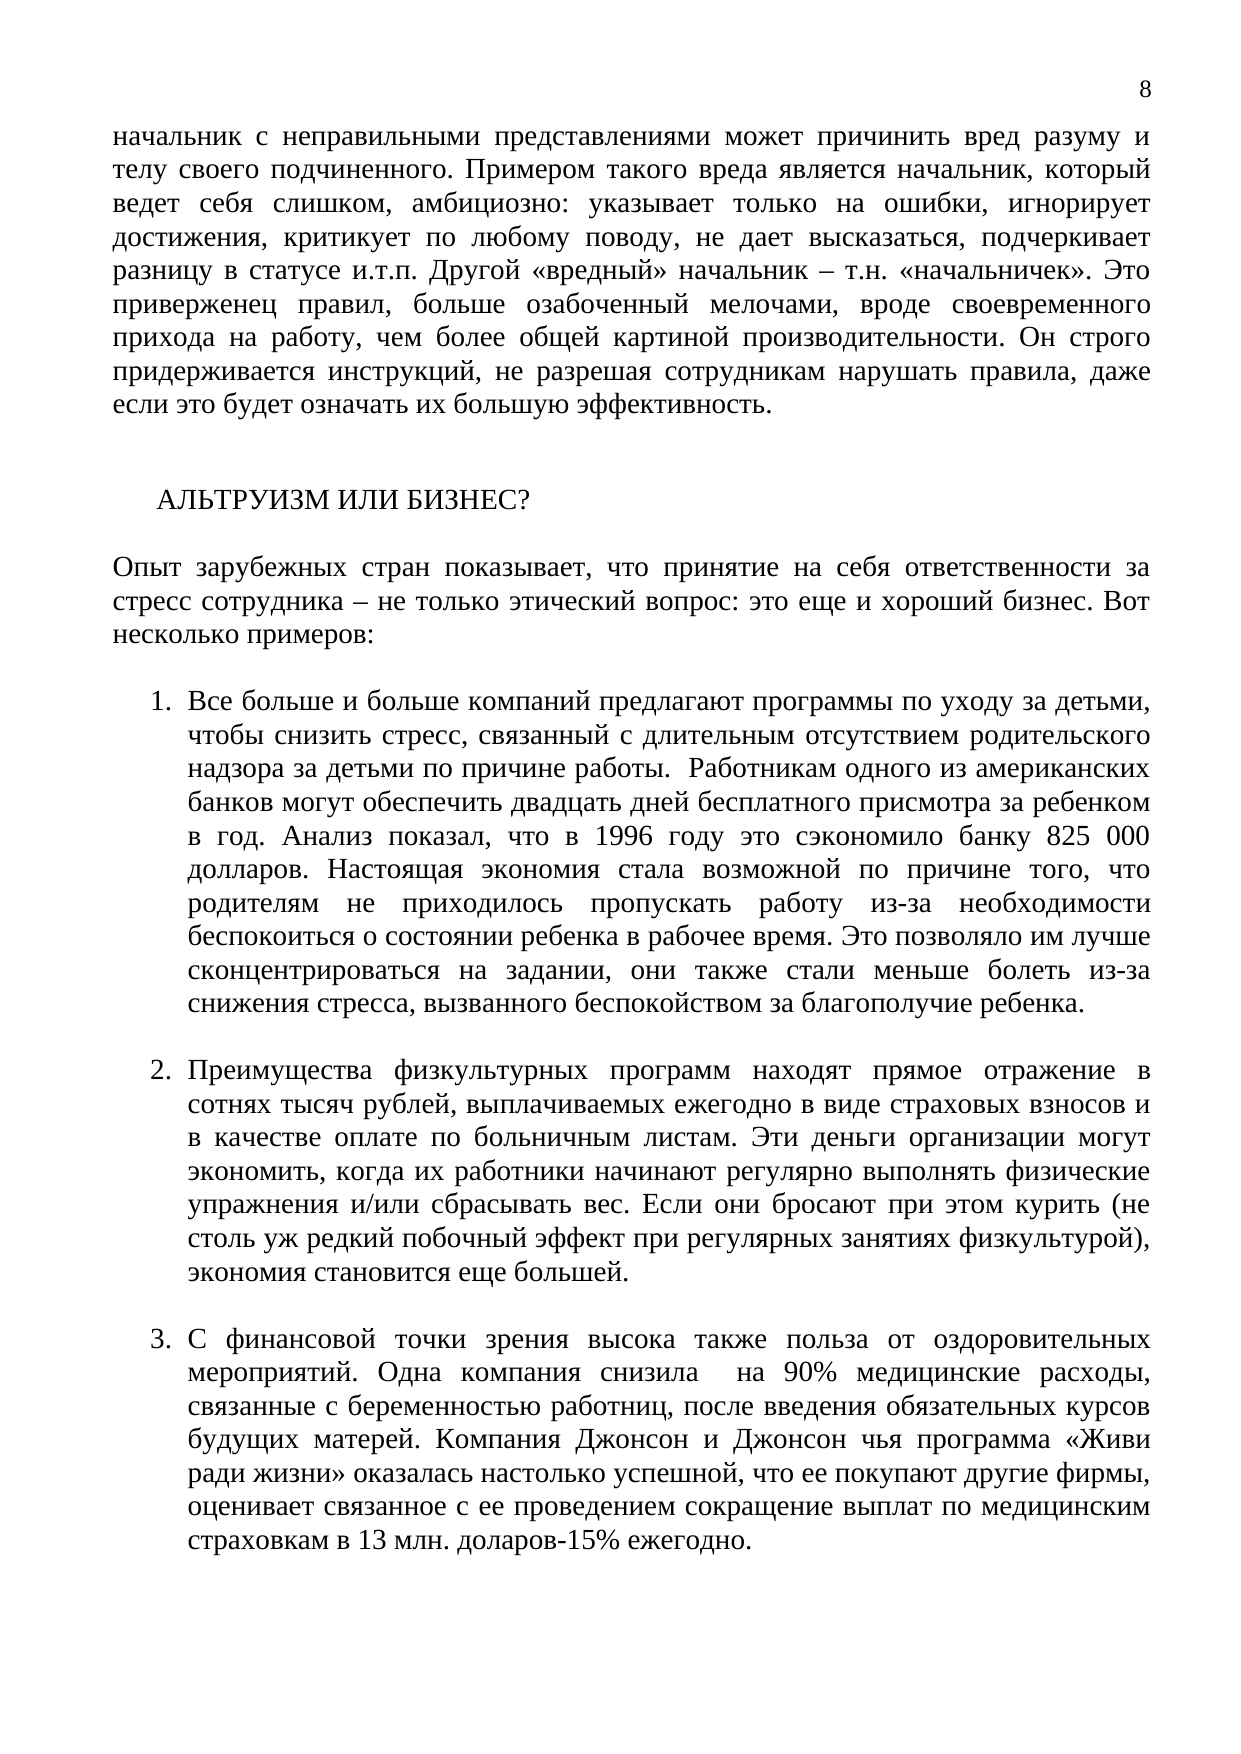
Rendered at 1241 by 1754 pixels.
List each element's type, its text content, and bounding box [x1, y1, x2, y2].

list Все больше и больше компаний предлагают программы по уходу за детьми, чтобы снизить стресс, связанный с длительным отсутствием родительского надзора за детьми по причине работы. Работникам одного из американских банков могут обеспечить двадцать дней бесплатного присмотра за ребенком в год. Анализ показал, что в 1996 году это сэкономило банку 825 000 долларов. Настоящая экономия стала возможной по причине того, что родителям не приходилось пропускать работу из-за необходимости беспокоиться о состоянии ребенка в рабочее время. Это позволяло им лучше сконцентрироваться на задании, они также стали меньше болеть из-за снижения стресса, вызванного беспокойством за благополучие ребенка. [150, 683, 1152, 1019]
text АЛЬТРУИЗМ ИЛИ БИЗНЕС? [112, 482, 1152, 516]
list Преимущества физкультурных программ находят прямое отражение в сотнях тысяч рублей, выплачиваемых ежегодно в виде страховых взносов и в качестве оплате по больничным листам. Эти деньги организации могут экономить, когда их работники начинают регулярно выполнять физические упражнения и/или сбрасывать вес. Если они бросают при этом курить (не столь уж редкий побочный эффект при регулярных занятиях физкультурой), экономия становится еще большей. [150, 1052, 1152, 1287]
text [112, 118, 1152, 420]
text Опыт зарубежных стран показывает, что принятие на себя ответственности за стресс сотрудника – не только этический вопрос: это еще и хороший бизнес. Вот несколько примеров: [112, 549, 1152, 650]
list С финансовой точки зрения высока также польза от оздоровительных мероприятий. Одна компания снизила на 90% медицинские расходы, связанные с беременностью работниц, после введения обязательных курсов будущих матерей. Компания Джонсон и Джонсон чья программа «Живи ради жизни» оказалась настолько успешной, что ее покупают другие фирмы, оценивает связанное с ее проведением сокращение выплат по медицинским страховкам в 13 млн. доларов-15% ежегодно. [150, 1321, 1152, 1556]
